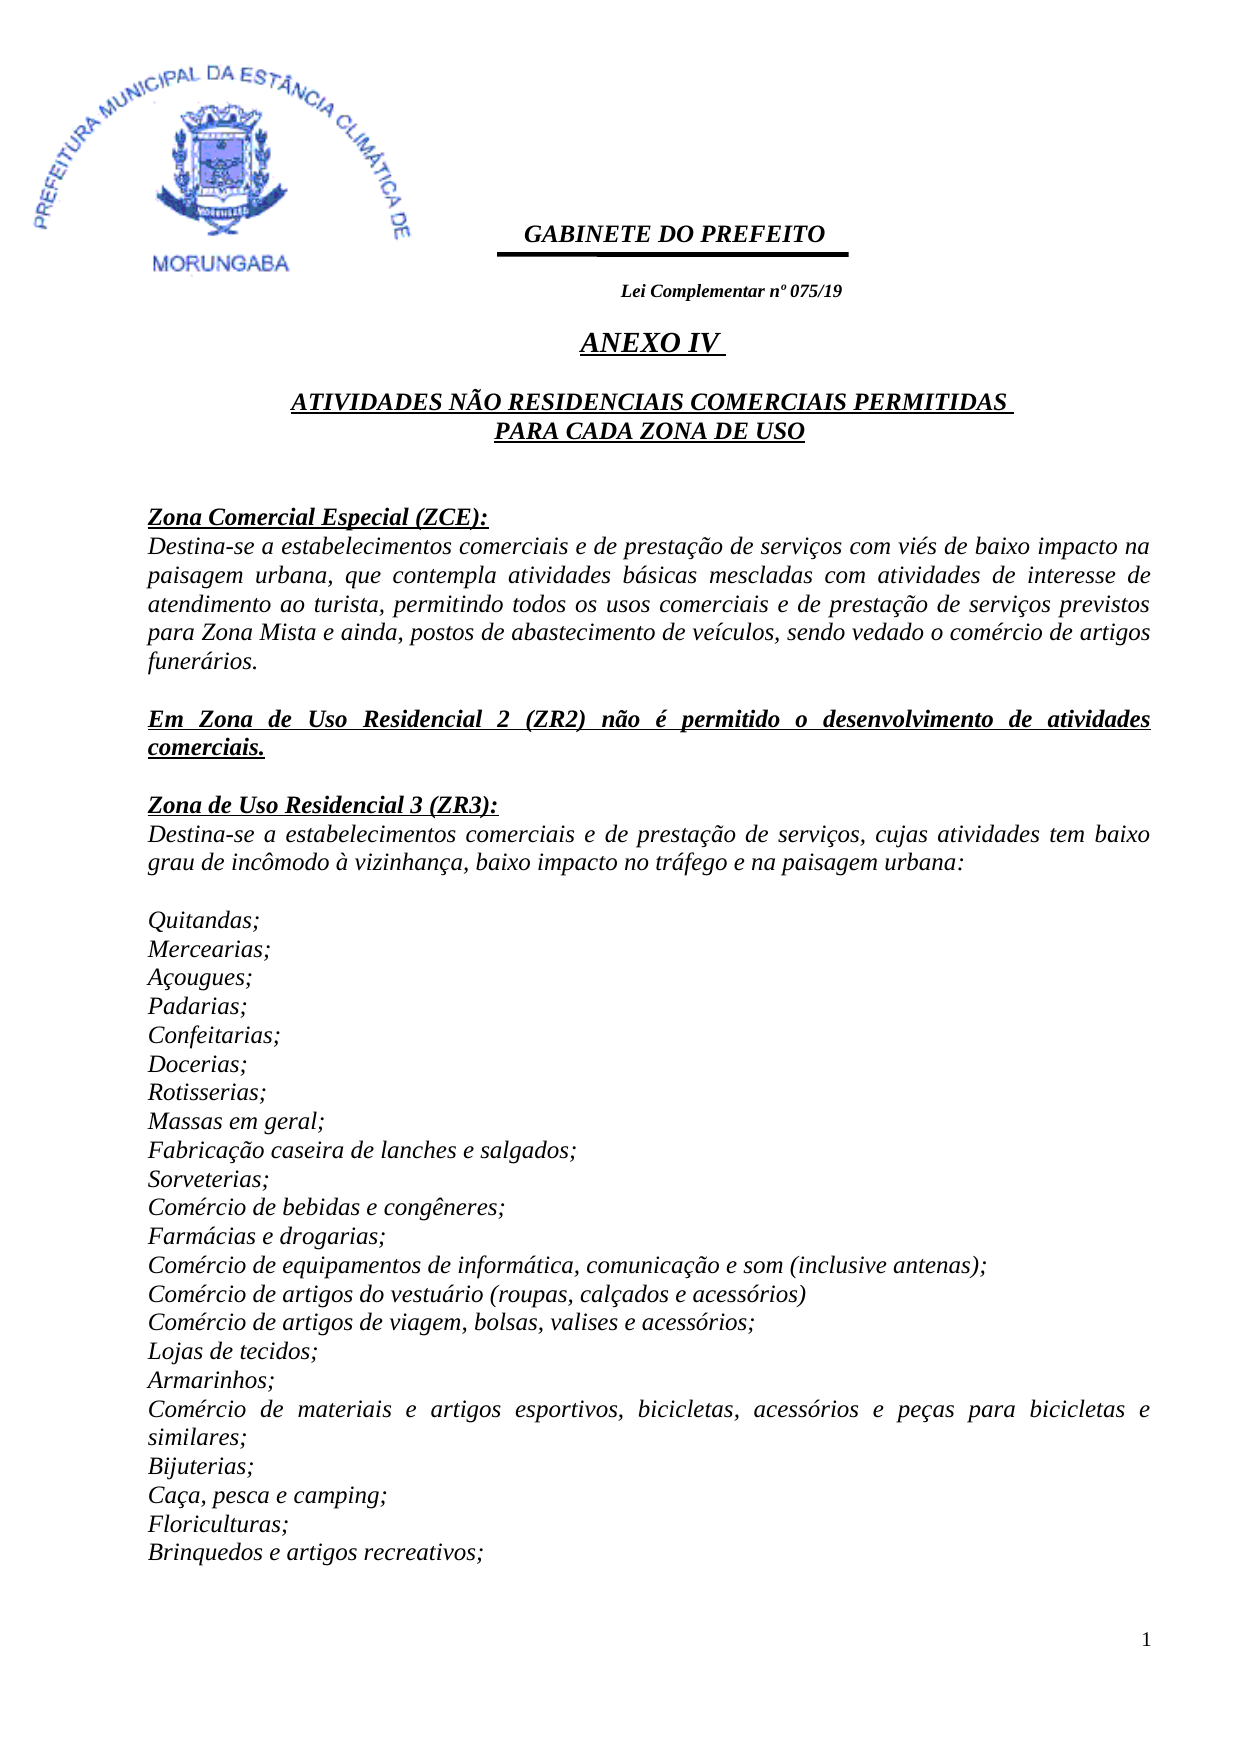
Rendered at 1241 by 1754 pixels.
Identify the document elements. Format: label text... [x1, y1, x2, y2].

text Massas em geral; [148, 1106, 1152, 1135]
text Comércio de materiais e artigos esportivos, bicicletas, acessórios e peças para bicicletas e similares; [148, 1394, 1152, 1451]
text Rotisserias; [148, 1077, 1152, 1106]
text Comércio de bebidas e congêneres; [148, 1192, 1152, 1221]
text Fabricação caseira de lanches e salgados; [148, 1135, 1152, 1164]
text Quitandas; [148, 905, 1152, 934]
text Destina-se a estabelecimentos comerciais e de prestação de serviços, cujas atividades tem baixo grau de incômodo à vizinhança, baixo impacto no tráfego e na paisagem urbana: [148, 819, 1152, 876]
text Sorveterias; [148, 1164, 1152, 1192]
text Bijuterias; [148, 1451, 1152, 1480]
text Confeitarias; [148, 1020, 1152, 1049]
text Farmácias e drogarias; [148, 1221, 1152, 1250]
text Padarias; [148, 991, 1152, 1020]
text Floriculturas; [148, 1509, 1152, 1537]
text Zona Comercial Especial (ZCE): [148, 502, 1152, 531]
text Armarinhos; [148, 1365, 1152, 1394]
text Brinquedos e artigos recreativos; [148, 1537, 1152, 1566]
text Comércio de artigos de viagem, bolsas, valises e acessórios; [148, 1307, 1152, 1336]
picture [0, 12, 449, 304]
text Mercearias; [148, 934, 1152, 962]
text Comércio de equipamentos de informática, comunicação e som (inclusive antenas); [148, 1250, 1152, 1279]
text Zona de Uso Residencial 3 (ZR3): [148, 790, 1152, 819]
text Docerias; [148, 1049, 1152, 1077]
text Lojas de tecidos; [148, 1336, 1152, 1365]
text PARA CADA ZONA DE USO [148, 416, 1152, 445]
text Destina-se a estabelecimentos comerciais e de prestação de serviços com viés de baixo impacto na paisagem urbana, que contempla atividades básicas mescladas com atividades de interesse de atendimento ao turista, permitindo todos os usos comerciais e de prestação de serviços previstos para Zona Mista e ainda, postos de abastecimento de veículos, sendo vedado o comércio de artigos funerários. [148, 531, 1152, 675]
text Em Zona de Uso Residencial 2 (ZR2) não é permitido o desenvolvimento de atividades comerciais. [148, 704, 1152, 761]
text Comércio de artigos do vestuário (roupas, calçados e acessórios) [148, 1279, 1152, 1307]
text ANEXO IV [148, 325, 1152, 359]
text Atividades não residenciais comerciais PERMITIDAS [148, 387, 1152, 416]
text Açougues; [148, 962, 1152, 991]
text Caça, pesca e camping; [148, 1480, 1152, 1509]
